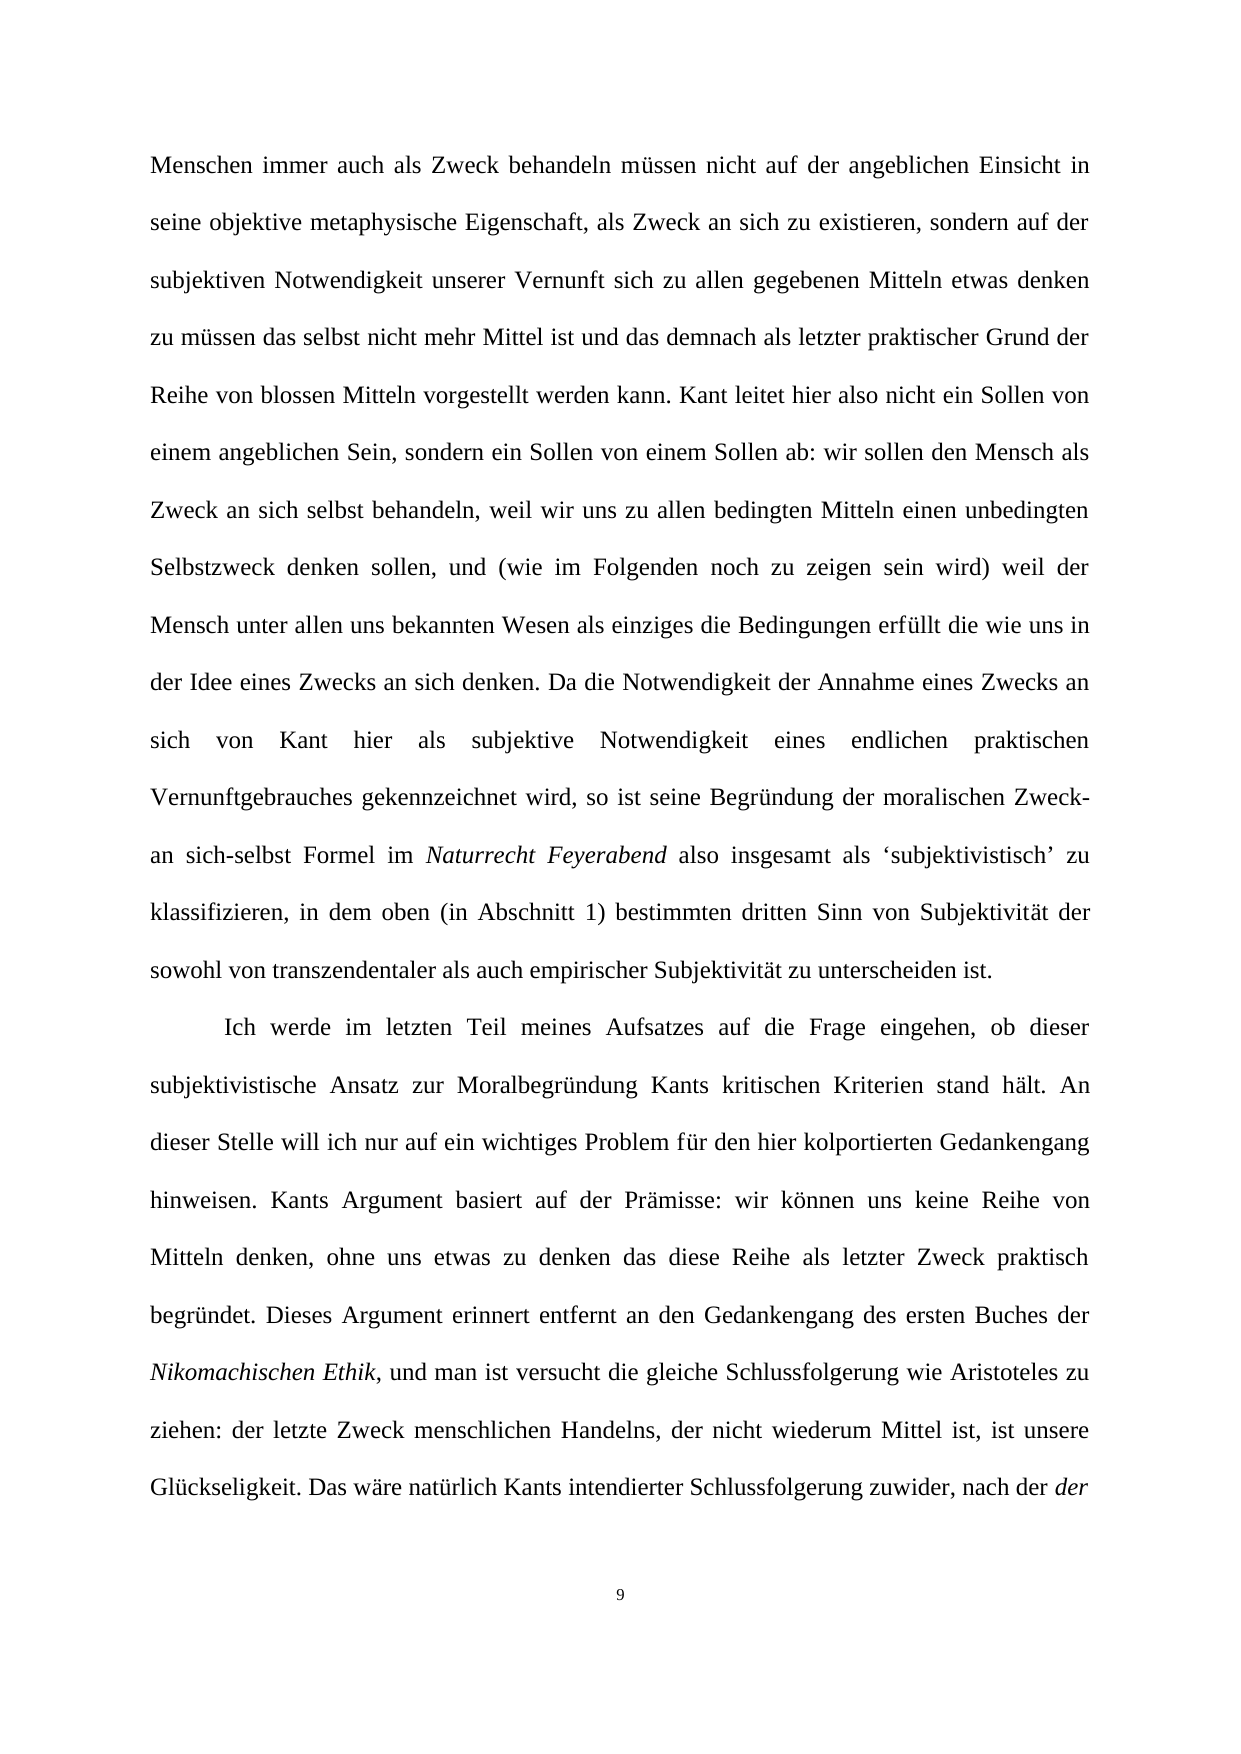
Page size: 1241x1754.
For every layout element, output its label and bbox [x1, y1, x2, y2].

text [150, 150, 1090, 984]
text [150, 1012, 1090, 1501]
